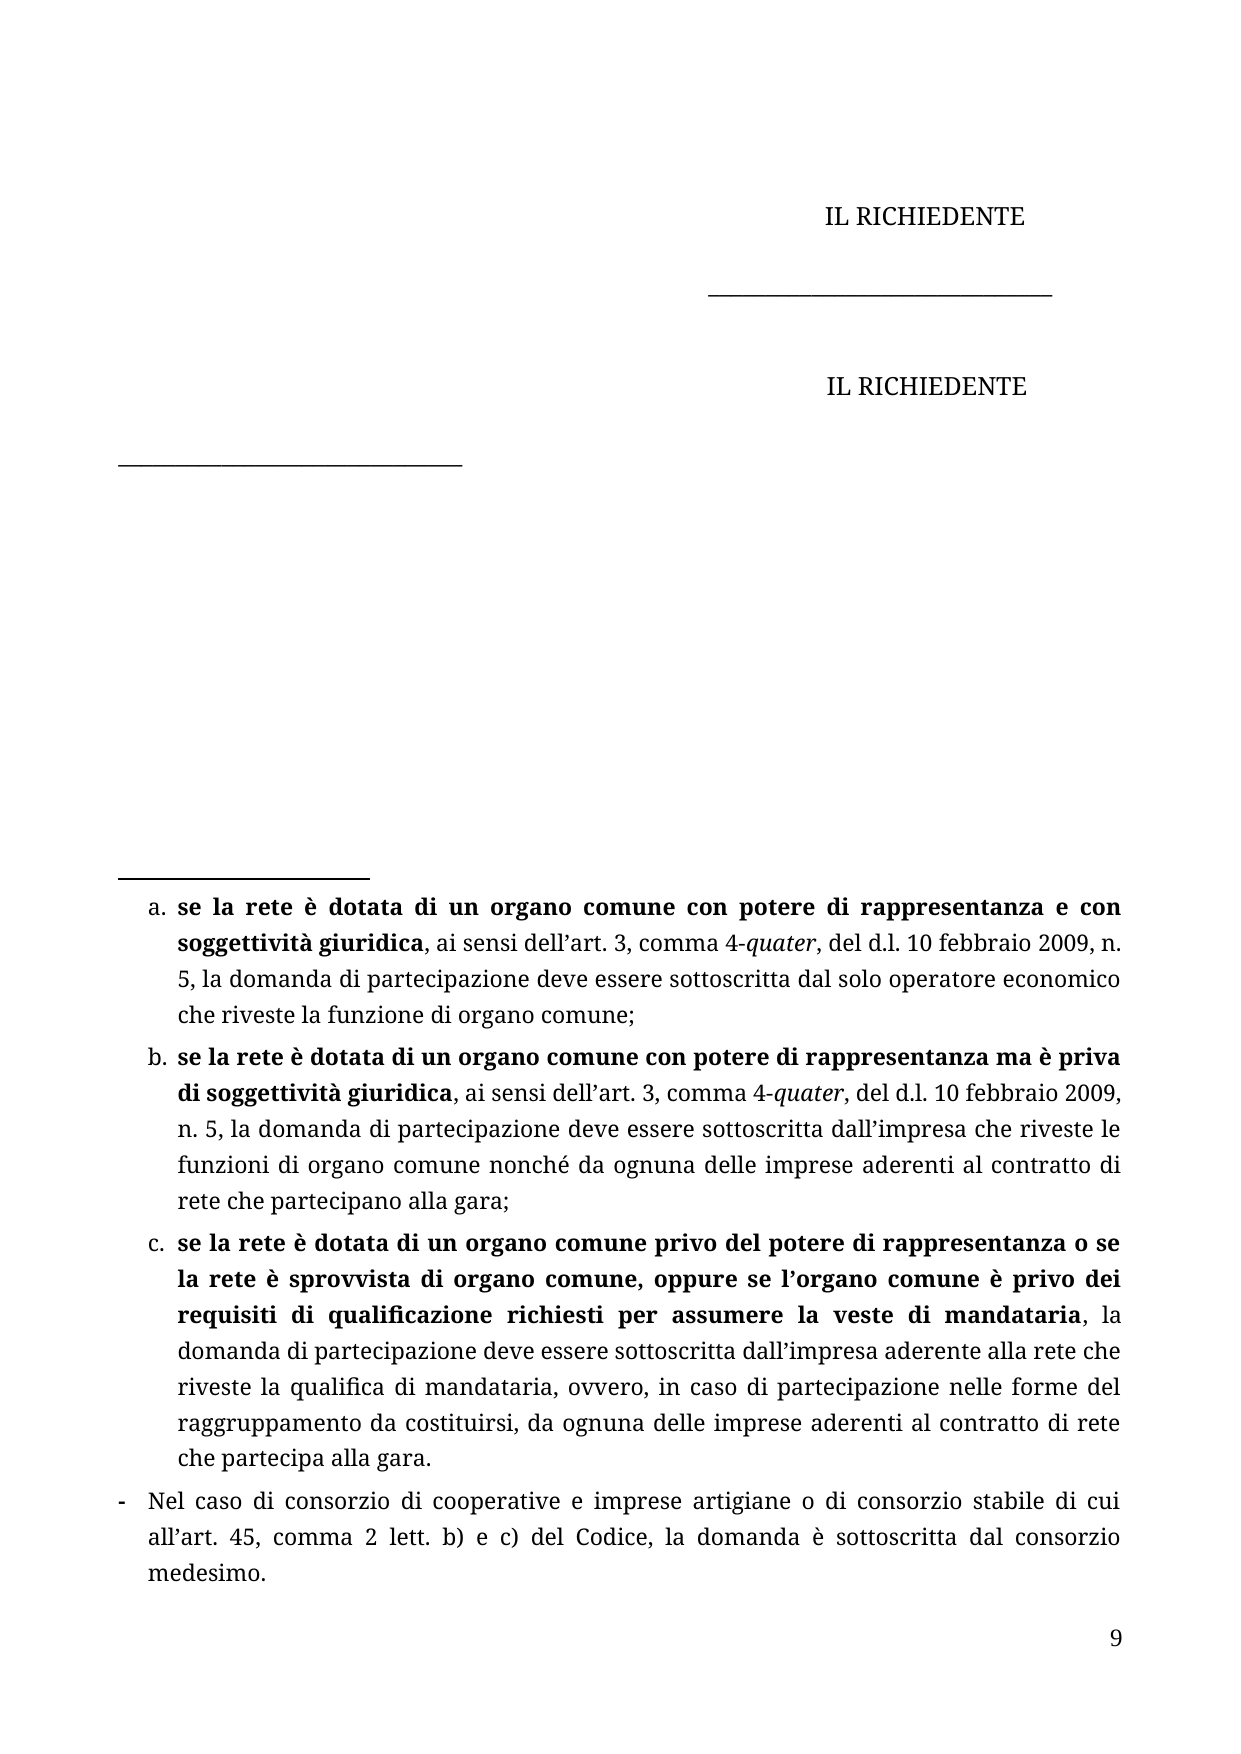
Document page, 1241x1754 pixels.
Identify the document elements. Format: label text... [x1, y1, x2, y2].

text IL RICHIEDENTE [118, 199, 1122, 233]
text IL RICHIEDENTE [118, 369, 1122, 403]
text ______________________________ [634, 267, 1122, 301]
text ______________________________ [118, 437, 1122, 471]
